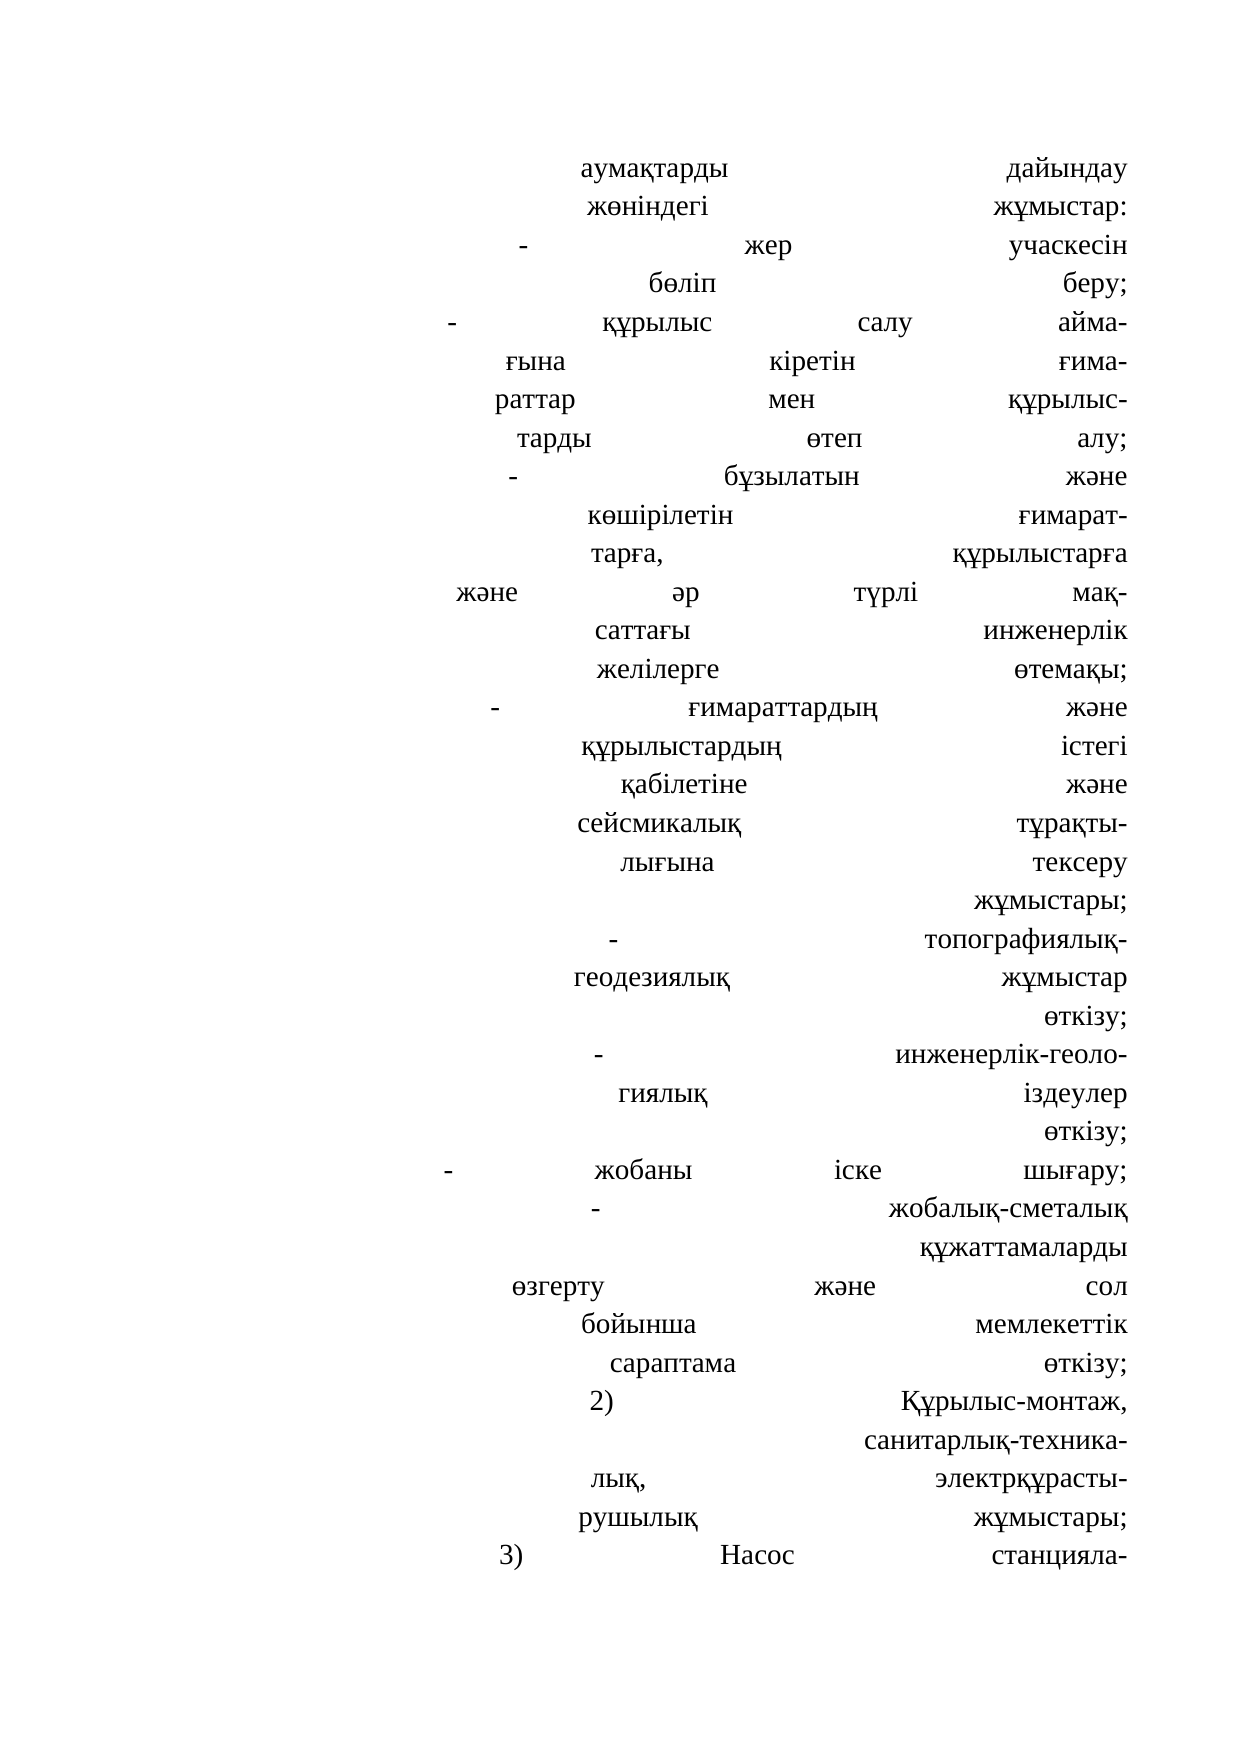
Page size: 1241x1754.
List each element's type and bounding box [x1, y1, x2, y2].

text [112, 150, 1128, 1571]
